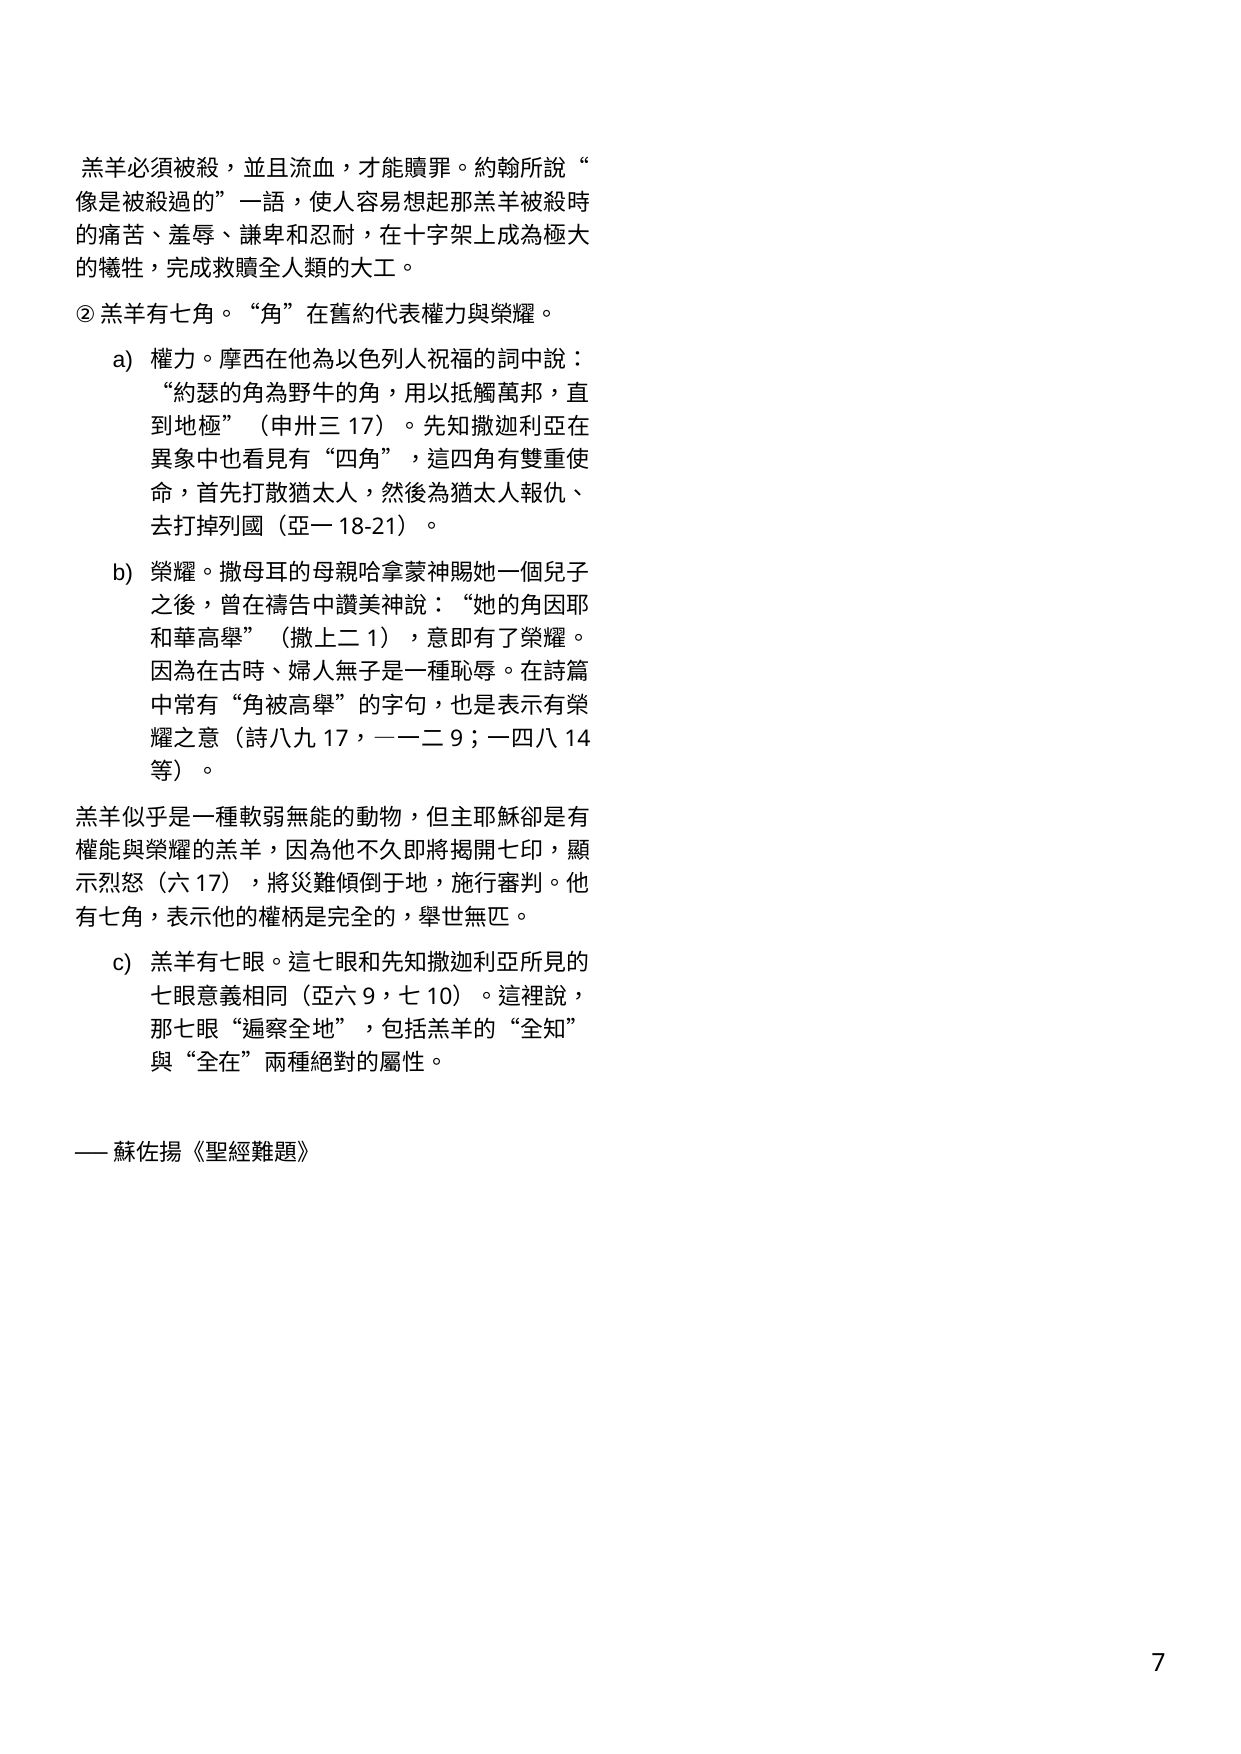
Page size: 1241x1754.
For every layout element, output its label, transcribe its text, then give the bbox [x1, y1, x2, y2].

list 權力。摩西在他為以色列人祝福的詞中說：“約瑟的角為野牛的角，用以抵觸萬邦，直到地極”（申卅三17）。先知撒迦利亞在異象中也看見有“四角”，這四角有雙重使命，首先打散猶太人，然後為猶太人報仇、去打掉列國（亞一18-21）。 [112, 341, 591, 541]
list 羔羊有七眼。這七眼和先知撒迦利亞所見的七眼意義相同（亞六9，七10）。這裡說，那七眼“遍察全地”，包括羔羊的“全知”與“全在”兩種絕對的屬性。 [112, 944, 591, 1077]
list 榮耀。撒母耳的母親哈拿蒙神賜她一個兒子之後，曾在禱告中讚美神說：“她的角因耶和華高舉”（撒上二1），意即有了榮耀。因為在古時、婦人無子是一種恥辱。在詩篇中常有“角被高舉”的字句，也是表示有榮耀之意（詩八九17，—一二9；一四八14等）。 [112, 553, 591, 786]
text 羔羊似乎是一種軟弱無能的動物，但主耶穌卻是有權能與榮耀的羔羊，因為他不久即將揭開七印，顯示烈怒（六17），將災難傾倒于地，施行審判。他有七角，表示他的權柄是完全的，舉世無匹。 [75, 799, 591, 932]
text 羔羊必須被殺，並且流血，才能贖罪。約翰所說“像是被殺過的”一語，使人容易想起那羔羊被殺時的痛苦、羞辱、謙卑和忍耐，在十字架上成為極大的犧牲，完成救贖全人類的大工。 [75, 150, 591, 283]
text ── 蘇佐揚《聖經難題》 [75, 1133, 591, 1167]
text ②羔羊有七角。“角”在舊約代表權力與榮耀。 [75, 296, 591, 329]
